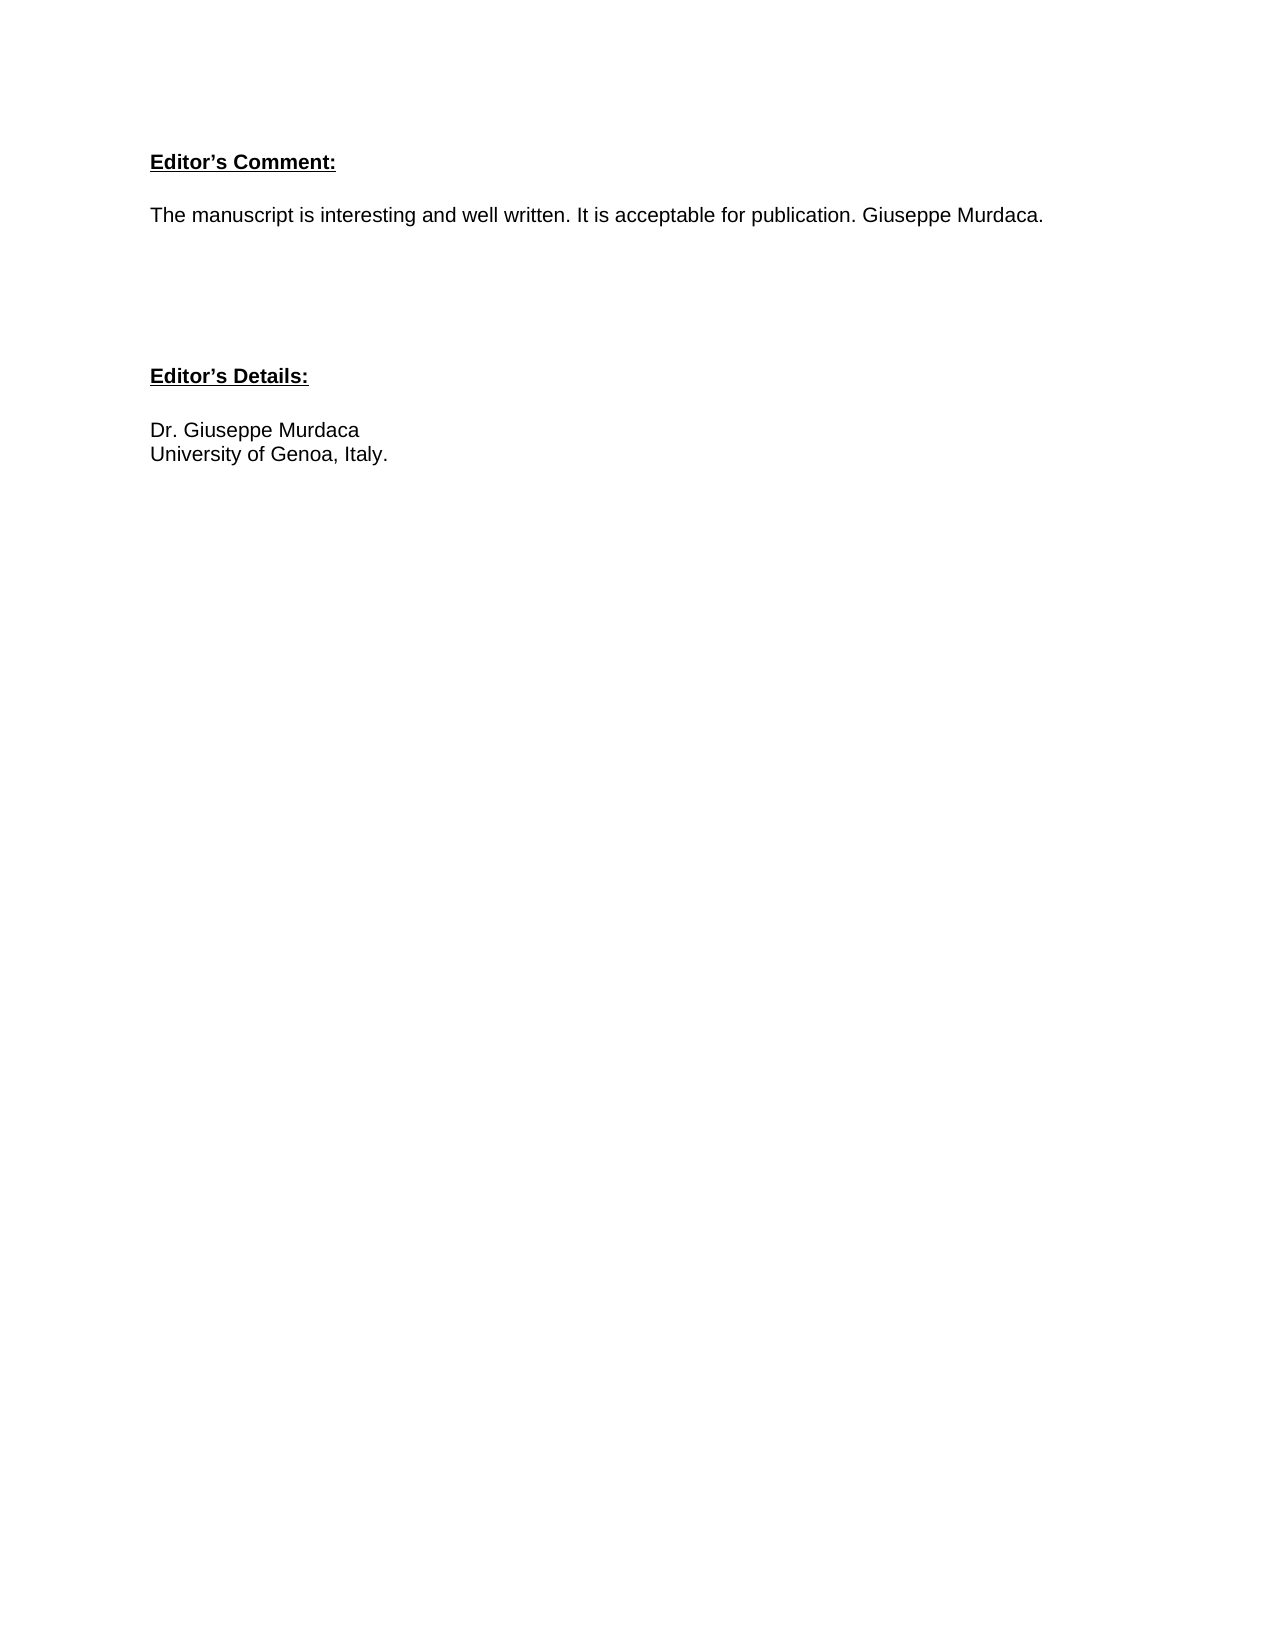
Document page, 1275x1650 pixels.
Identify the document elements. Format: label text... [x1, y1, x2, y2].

text University of Genoa, Italy. [150, 441, 1125, 465]
text Editor’s Comment: [150, 150, 1125, 174]
text Editor’s Details: [150, 364, 1125, 388]
text Dr. Giuseppe Murdaca [150, 417, 1125, 441]
text The manuscript is interesting and well written. It is acceptable for publication. Giuseppe Murdaca. [150, 203, 1125, 227]
